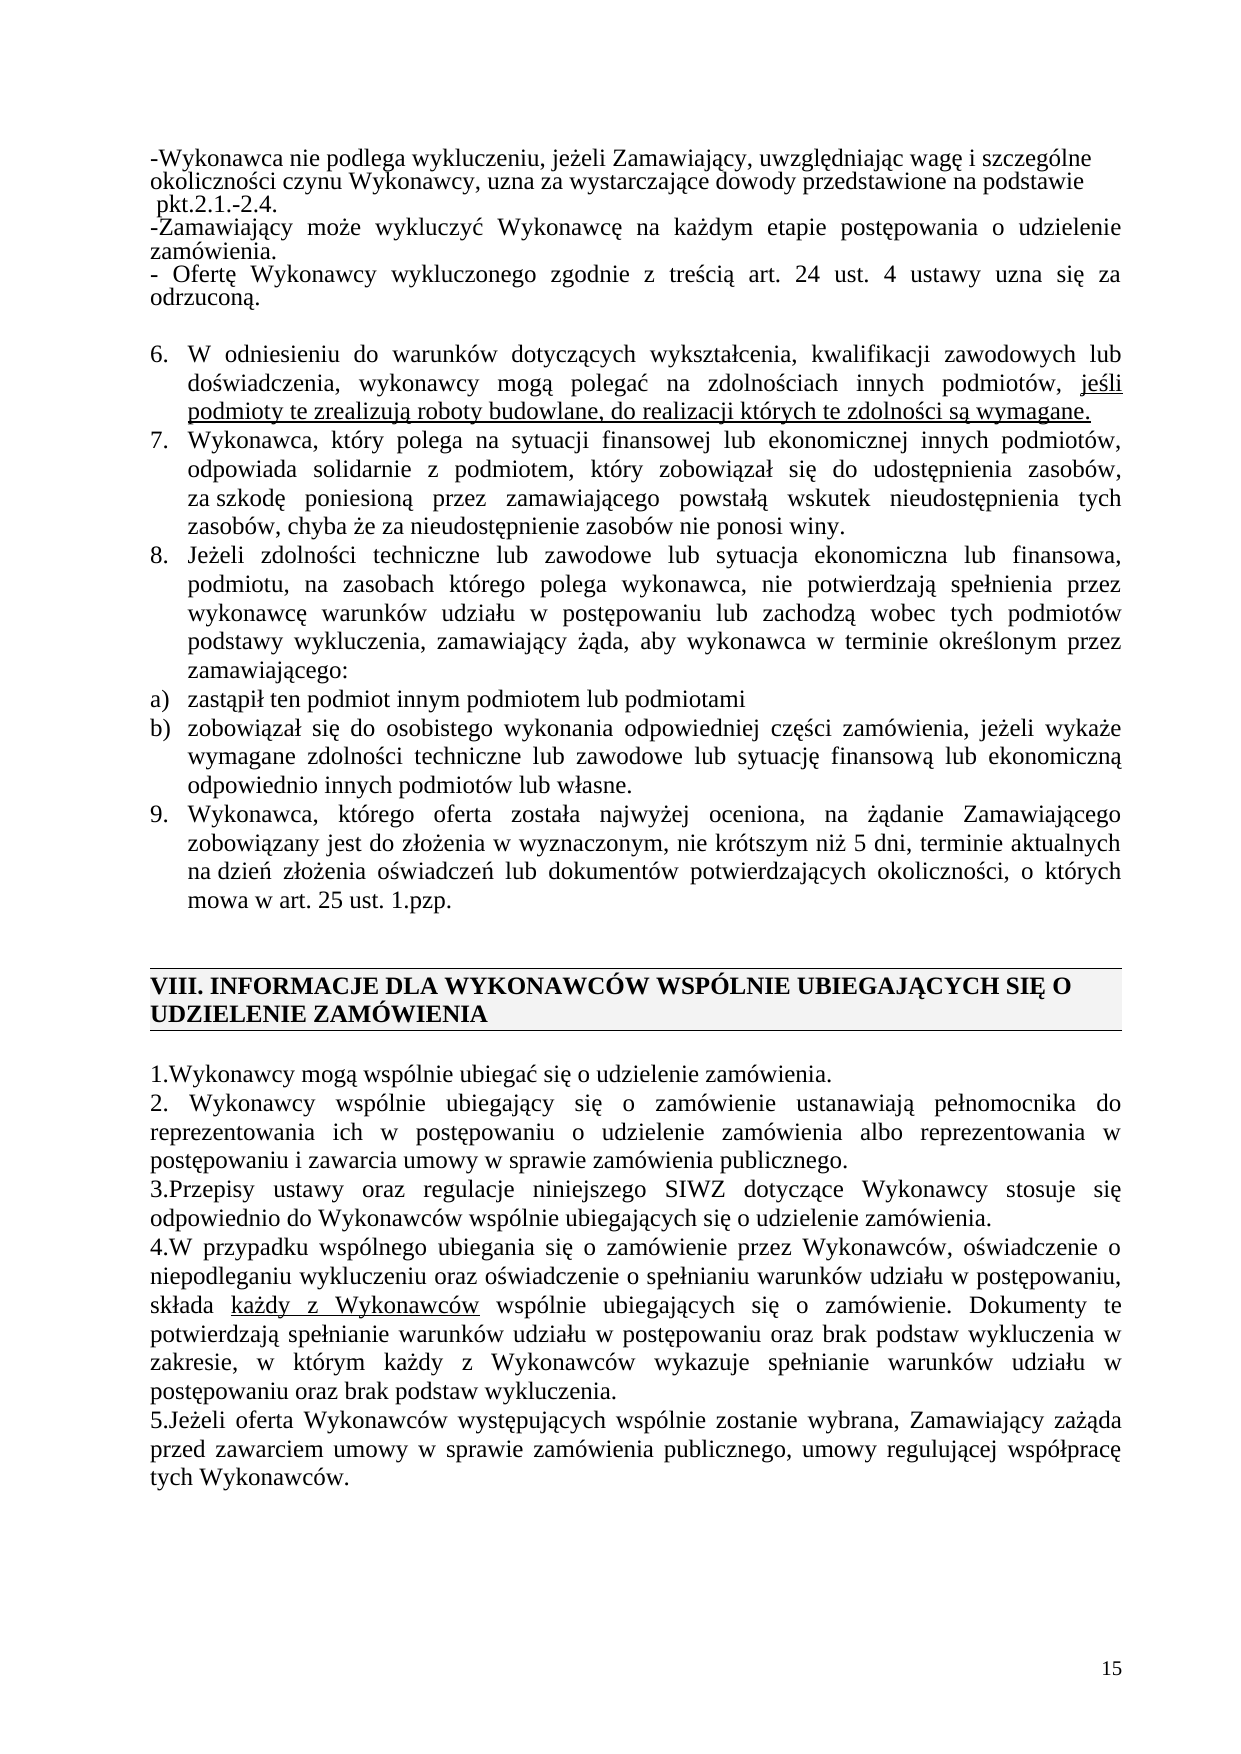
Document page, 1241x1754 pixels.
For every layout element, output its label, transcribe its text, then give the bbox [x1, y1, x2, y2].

text 2. Wykonawcy wspólnie ubiegający się o zamówienie ustanawiają pełnomocnika do reprezentowania ich w postępowaniu o udzielenie zamówienia albo reprezentowania w postępowaniu i zawarcia umowy w sprawie zamówienia publicznego. [150, 1088, 1122, 1174]
list Wykonawca, który polega na sytuacji finansowej lub ekonomicznej innych podmiotów, odpowiada solidarnie z podmiotem, który zobowiązał się do udostępnienia zasobów, za szkodę poniesioną przez zamawiającego powstałą wskutek nieudostępnienia tych zasobów, chyba że za nieudostępnienie zasobów nie ponosi winy. [150, 425, 1122, 540]
list zobowiązał się do osobistego wykonania odpowiedniej części zamówienia, jeżeli wykaże wymagane zdolności techniczne lub zawodowe lub sytuację finansową lub ekonomiczną odpowiednio innych podmiotów lub własne. [150, 713, 1122, 799]
text okoliczności czynu Wykonawcy, uzna za wystarczające dowody przedstawione na podstawie [150, 171, 1122, 194]
text 1.Wykonawcy mogą wspólnie ubiegać się o udzielenie zamówienia. [150, 1059, 1122, 1088]
text -Wykonawca nie podlega wykluczeniu, jeżeli Zamawiający, uwzględniając wagę i szczególne [150, 148, 1122, 171]
text 4.W przypadku wspólnego ubiegania się o zamówienie przez Wykonawców, oświadczenie o niepodleganiu wykluczeniu oraz oświadczenie o spełnianiu warunków udziału w postępowaniu, składa każdy z Wykonawców wspólnie ubiegających się o zamówienie. Dokumenty te potwierdzają spełnianie warunków udziału w postępowaniu oraz brak podstaw wykluczenia w zakresie, w którym każdy z Wykonawców wykazuje spełnianie warunków udziału w postępowaniu oraz brak podstaw wykluczenia. [150, 1232, 1122, 1405]
text -Zamawiający może wykluczyć Wykonawcę na każdym etapie postępowania o udzielenie zamówienia. [150, 217, 1122, 264]
text - Ofertę Wykonawcy wykluczonego zgodnie z treścią art. 24 ust. 4 ustawy uzna się za odrzuconą. [150, 264, 1122, 310]
text 3.Przepisy ustawy oraz regulacje niniejszego SIWZ dotyczące Wykonawcy stosuje się odpowiednio do Wykonawców wspólnie ubiegających się o udzielenie zamówienia. [150, 1174, 1122, 1232]
list Jeżeli zdolności techniczne lub zawodowe lub sytuacja ekonomiczna lub finansowa, podmiotu, na zasobach którego polega wykonawca, nie potwierdzają spełnienia przez wykonawcę warunków udziału w postępowaniu lub zachodzą wobec tych podmiotów podstawy wykluczenia, zamawiający żąda, aby wykonawca w terminie określonym przez zamawiającego: [150, 540, 1122, 684]
text 5.Jeżeli oferta Wykonawców występujących wspólnie zostanie wybrana, Zamawiający zażąda przed zawarciem umowy w sprawie zamówienia publicznego, umowy regulującej współpracę tych Wykonawców. [150, 1405, 1122, 1491]
list W odniesieniu do warunków dotyczących wykształcenia, kwalifikacji zawodowych lub doświadczenia, wykonawcy mogą polegać na zdolnościach innych podmiotów, jeśli podmioty te zrealizują roboty budowlane, do realizacji których te zdolności są wymagane. [150, 339, 1122, 425]
list VIII. INFORMACJE DLA WYKONAWCÓW WSPÓLNIE UBIEGAJĄCYCH SIĘ O UDZIELENIE ZAMÓWIENIA [150, 969, 1122, 1030]
list Wykonawca, którego oferta została najwyżej oceniona, na żądanie Zamawiającego zobowiązany jest do złożenia w wyznaczonym, nie krótszym niż 5 dni, terminie aktualnych na dzień złożenia oświadczeń lub dokumentów potwierdzających okoliczności, o których mowa w art. 25 ust. 1.pzp. [150, 799, 1122, 914]
list zastąpił ten podmiot innym podmiotem lub podmiotami [150, 684, 1078, 713]
text pkt.2.1.-2.4. [150, 194, 1122, 217]
